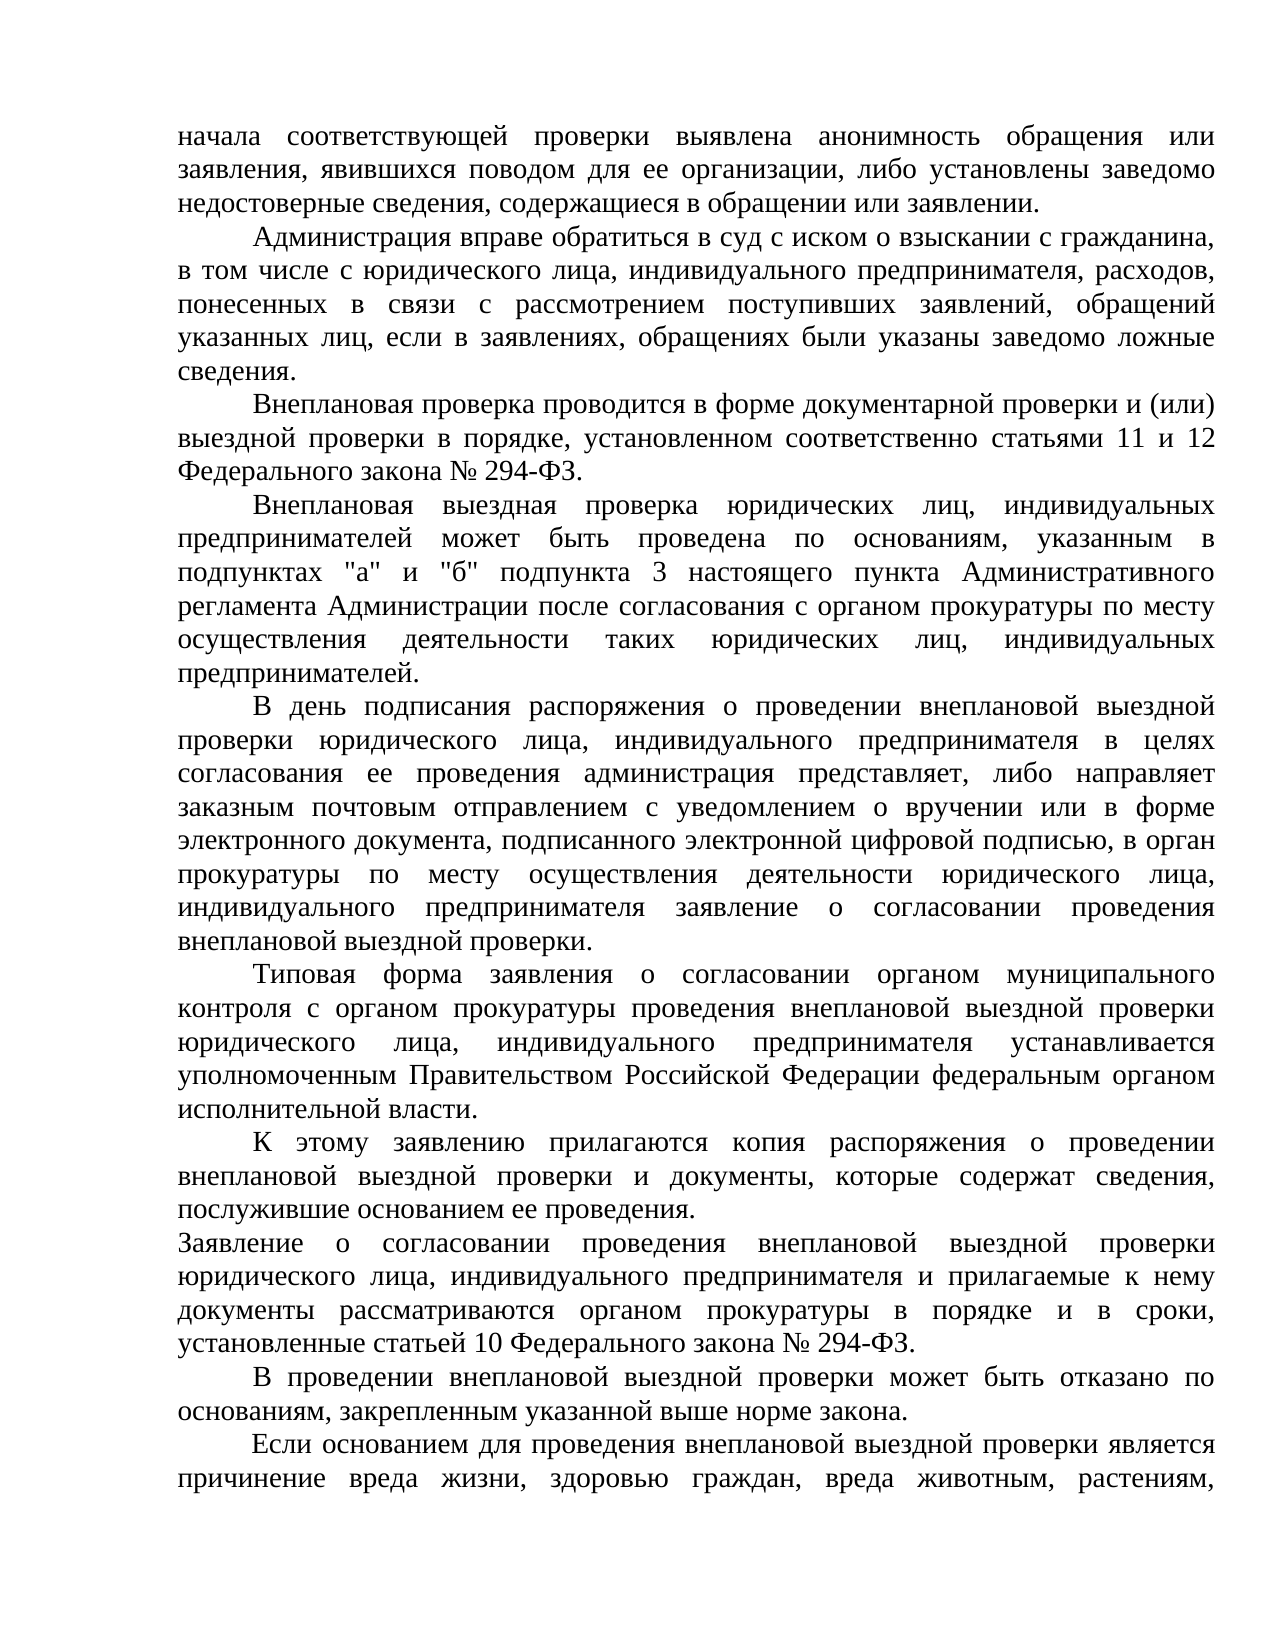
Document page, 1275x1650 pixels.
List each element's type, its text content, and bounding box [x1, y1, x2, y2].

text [177, 118, 1216, 219]
text Администрация вправе обратиться в суд с иском о взыскании с гражданина, в том числе с юридического лица, индивидуального предпринимателя, расходов, понесенных в связи с рассмотрением поступивших заявлений, обращений указанных лиц, если в заявлениях, обращениях были указаны заведомо ложные сведения. [177, 219, 1216, 386]
text В проведении внеплановой выездной проверки может быть отказано по основаниям, закрепленным указанной выше норме закона. [177, 1359, 1216, 1426]
text К этому заявлению прилагаются копия распоряжения о проведении внеплановой выездной проверки и документы, которые содержат сведения, послужившие основанием ее проведения. [177, 1124, 1216, 1225]
text Внеплановая проверка проводится в форме документарной проверки и (или) выездной проверки в порядке, установленном соответственно статьями 11 и 12 Федерального закона № 294-ФЗ. [177, 386, 1216, 487]
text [177, 1426, 1216, 1493]
text В день подписания распоряжения о проведении внеплановой выездной проверки юридического лица, индивидуального предпринимателя в целях согласования ее проведения администрация представляет, либо направляет заказным почтовым отправлением с уведомлением о вручении или в форме электронного документа, подписанного электронной цифровой подписью, в орган прокуратуры по месту осуществления деятельности юридического лица, индивидуального предпринимателя заявление о согласовании проведения внеплановой выездной проверки. [177, 688, 1216, 957]
text Внеплановая выездная проверка юридических лиц, индивидуальных предпринимателей может быть проведена по основаниям, указанным в подпунктах "а" и "б" подпункта 3 настоящего пункта Административного регламента Администрации после согласования с органом прокуратуры по месту осуществления деятельности таких юридических лиц, индивидуальных предпринимателей. [177, 487, 1216, 688]
text Заявление о согласовании проведения внеплановой выездной проверки юридического лица, индивидуального предпринимателя и прилагаемые к нему документы рассматриваются органом прокуратуры в порядке и в сроки, установленные статьей 10 Федерального закона № 294-ФЗ. [177, 1225, 1216, 1359]
text Типовая форма заявления о согласовании органом муниципального контроля с органом прокуратуры проведения внеплановой выездной проверки юридического лица, индивидуального предпринимателя устанавливается уполномоченным Правительством Российской Федерации федеральным органом исполнительной власти. [177, 957, 1216, 1124]
